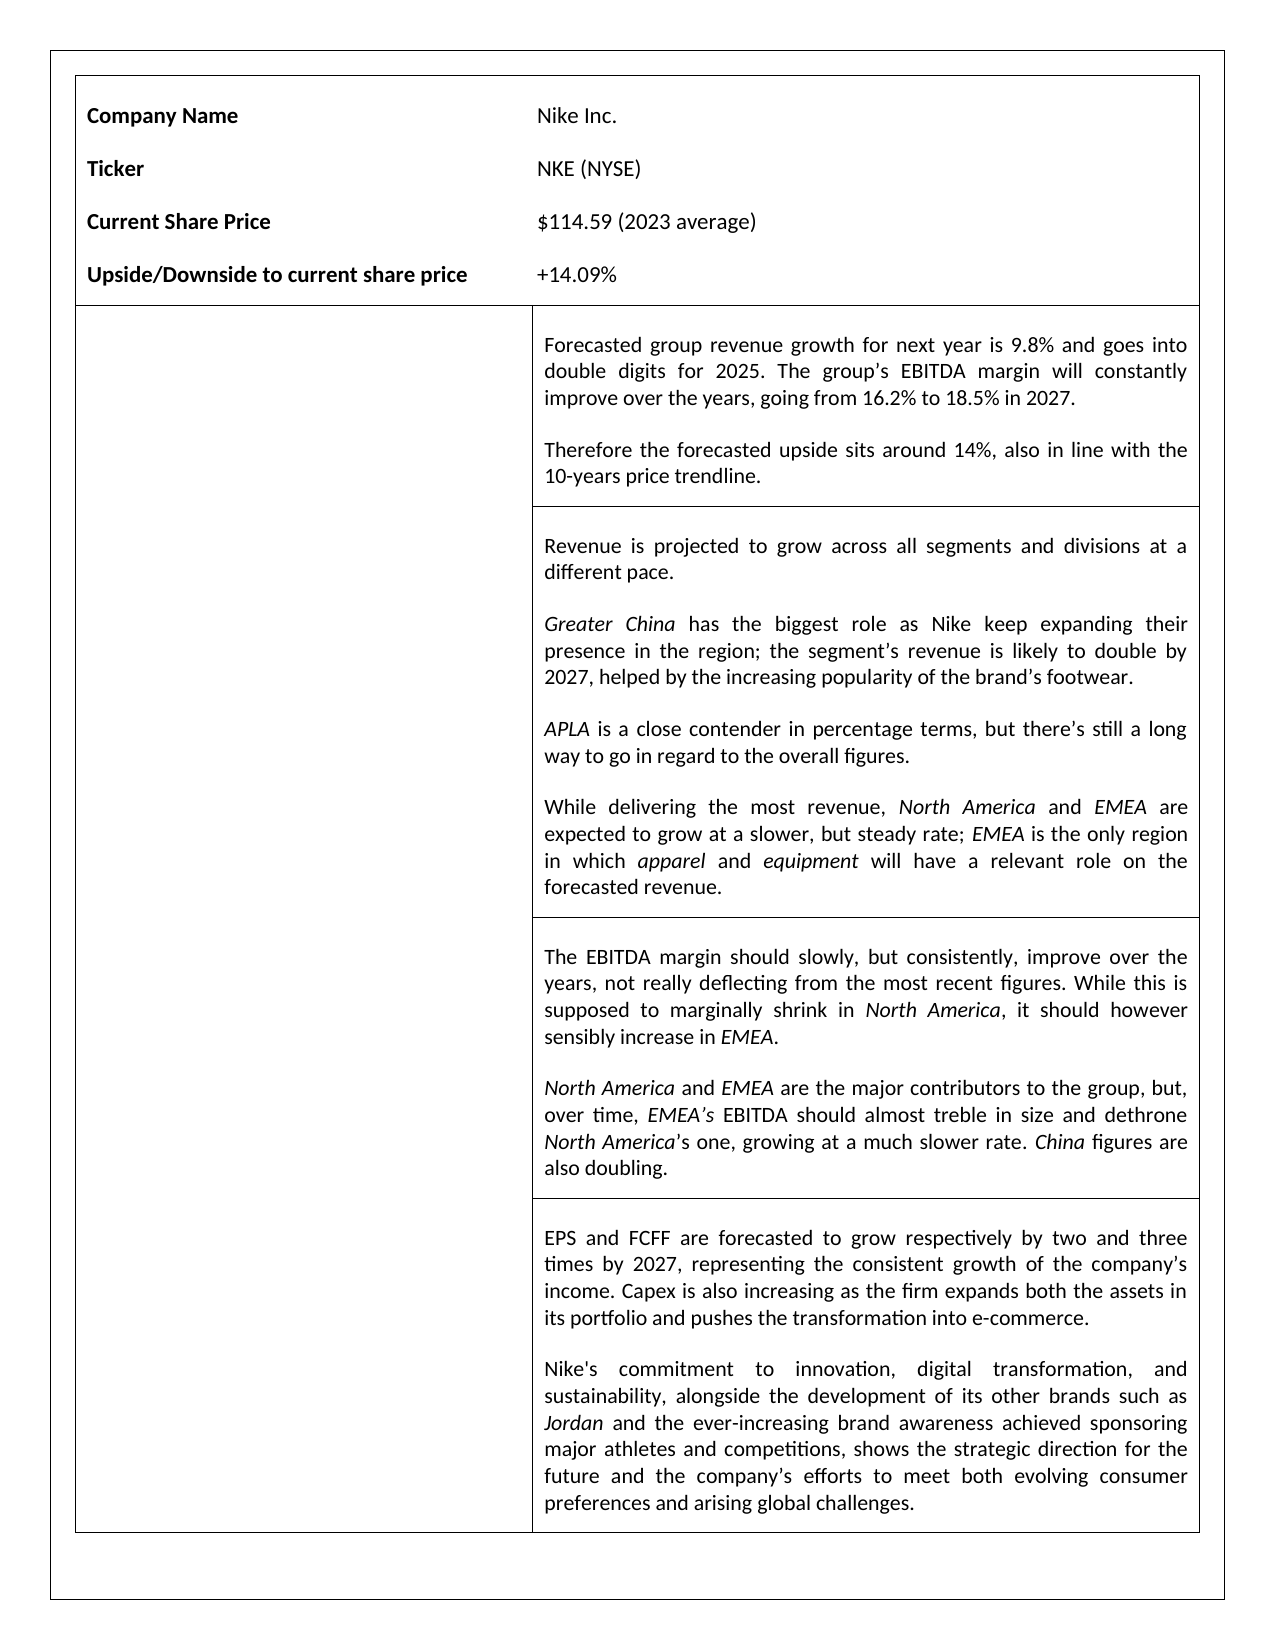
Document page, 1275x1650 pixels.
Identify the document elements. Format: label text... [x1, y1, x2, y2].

table_cell [76, 306, 532, 1532]
table_cell The EBITDA margin should slowly, but consistently, improve over the years, not really deflecting from the most recent figures. While this is supposed to marginally shrink in North America, it should however sensibly increase in EMEA. North America and EMEA are the major contributors to the group, but, over time, EMEA’s EBITDA should almost treble in size and dethrone North America’s one, growing at a much slower rate. China figures are also doubling. [533, 918, 1199, 1198]
table_header Company Name Nike Inc. Ticker NKE (NYSE) Current Share Price $114.59 (2023 average) Upside/Downside to current share price +14.09% [76, 76, 1199, 305]
table_cell Forecasted group revenue growth for next year is 9.8% and goes into double digits for 2025. The group’s EBITDA margin will constantly improve over the years, going from 16.2% to 18.5% in 2027. Therefore the forecasted upside sits around 14%, also in line with the 10-years price trendline. [533, 306, 1199, 506]
table_cell EPS and FCFF are forecasted to grow respectively by two and three times by 2027, representing the consistent growth of the company’s income. Capex is also increasing as the firm expands both the assets in its portfolio and pushes the transformation into e-commerce. Nike's commitment to innovation, digital transformation, and sustainability, alongside the development of its other brands such as Jordan and the ever-increasing brand awareness achieved sponsoring major athletes and competitions, shows the strategic direction for the future and the company’s efforts to meet both evolving consumer preferences and arising global challenges. [533, 1199, 1199, 1532]
table_cell Revenue is projected to grow across all segments and divisions at a different pace. Greater China has the biggest role as Nike keep expanding their presence in the region; the segment’s revenue is likely to double by 2027, helped by the increasing popularity of the brand’s footwear. APLA is a close contender in percentage terms, but there’s still a long way to go in regard to the overall figures. While delivering the most revenue, North America and EMEA are expected to grow at a slower, but steady rate; EMEA is the only region in which apparel and equipment will have a relevant role on the forecasted revenue. [533, 507, 1199, 917]
